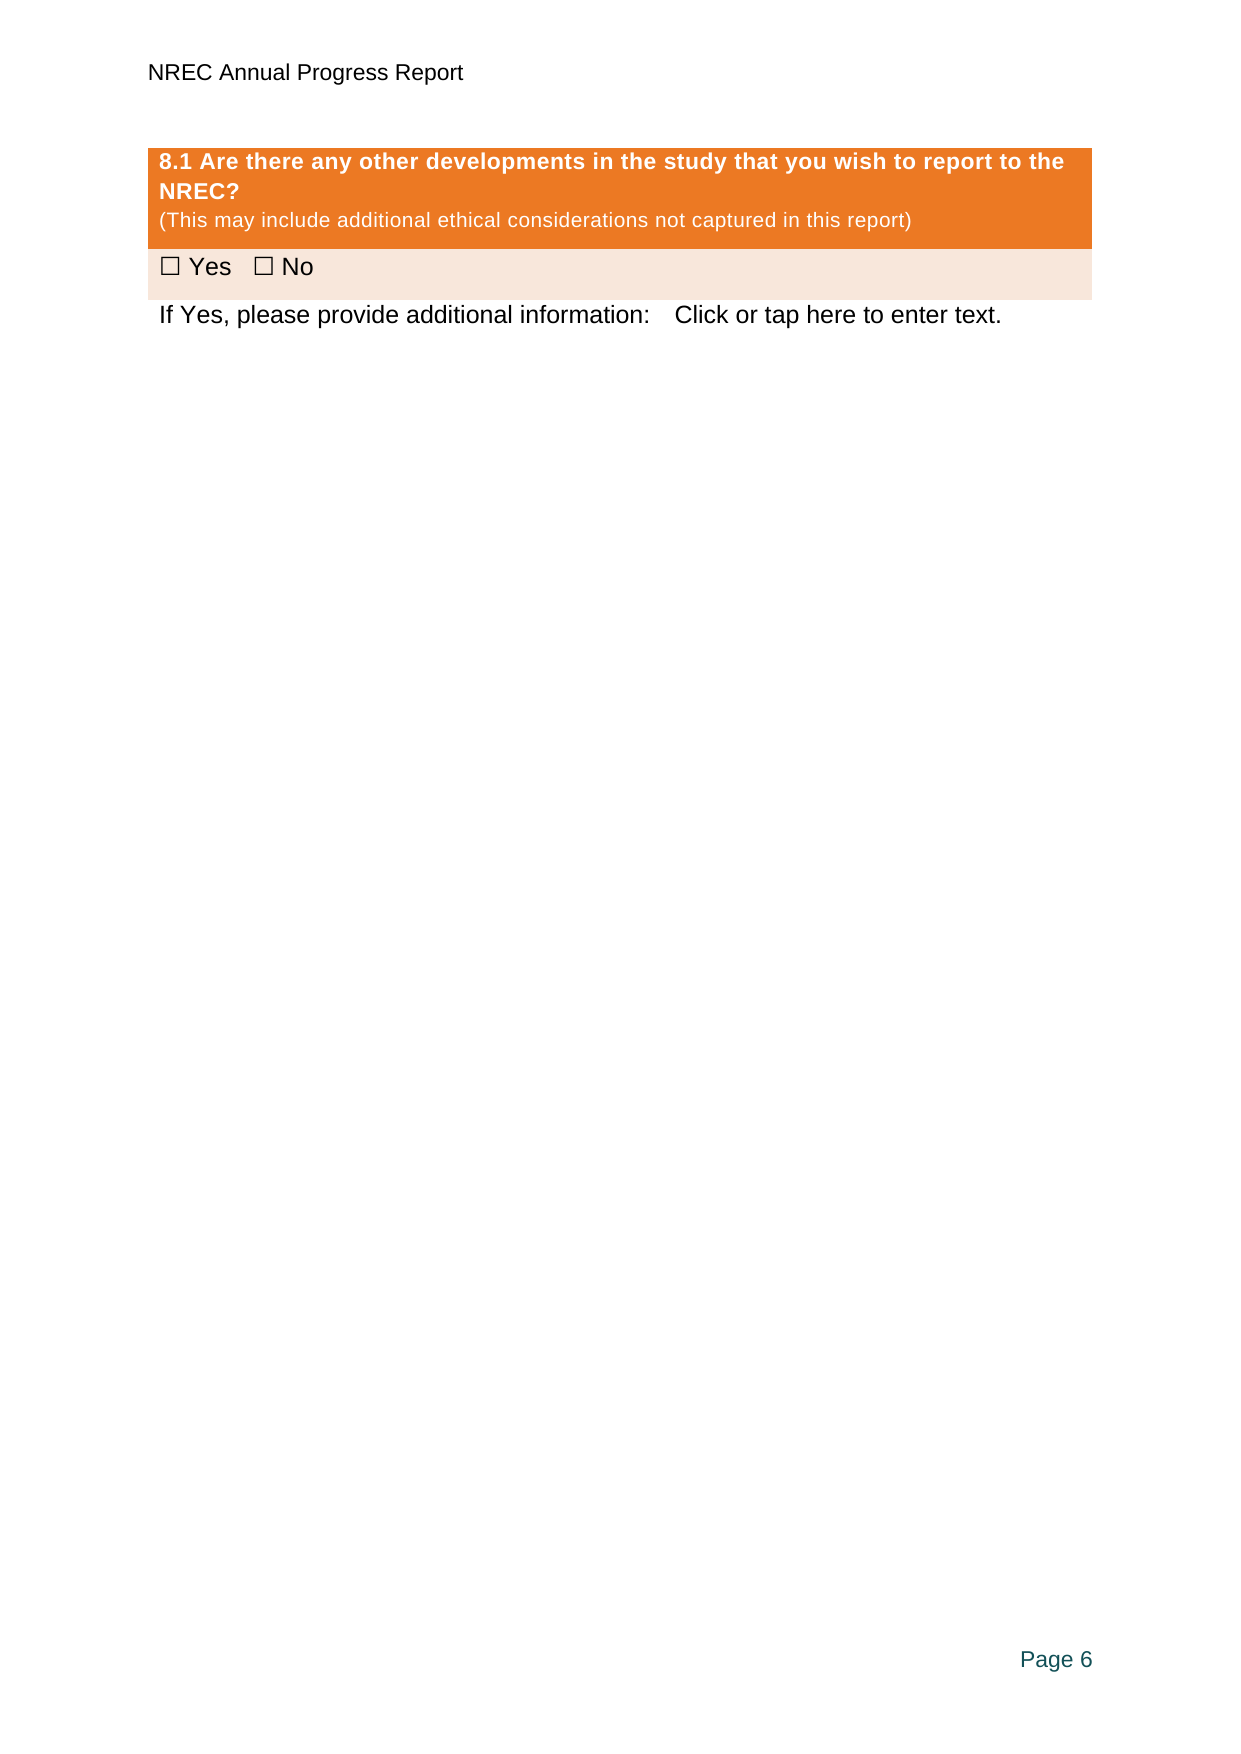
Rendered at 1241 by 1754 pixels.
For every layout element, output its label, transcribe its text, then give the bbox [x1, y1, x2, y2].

table_header 8.1 Are there any other developments in the study that you wish to report to the NREC? (This may include additional ethical considerations not captured in this report) [148, 148, 1092, 249]
table_cell If Yes, please provide additional information: [148, 300, 663, 347]
table_cell [663, 249, 1092, 300]
table_cell Yes No [148, 249, 663, 300]
